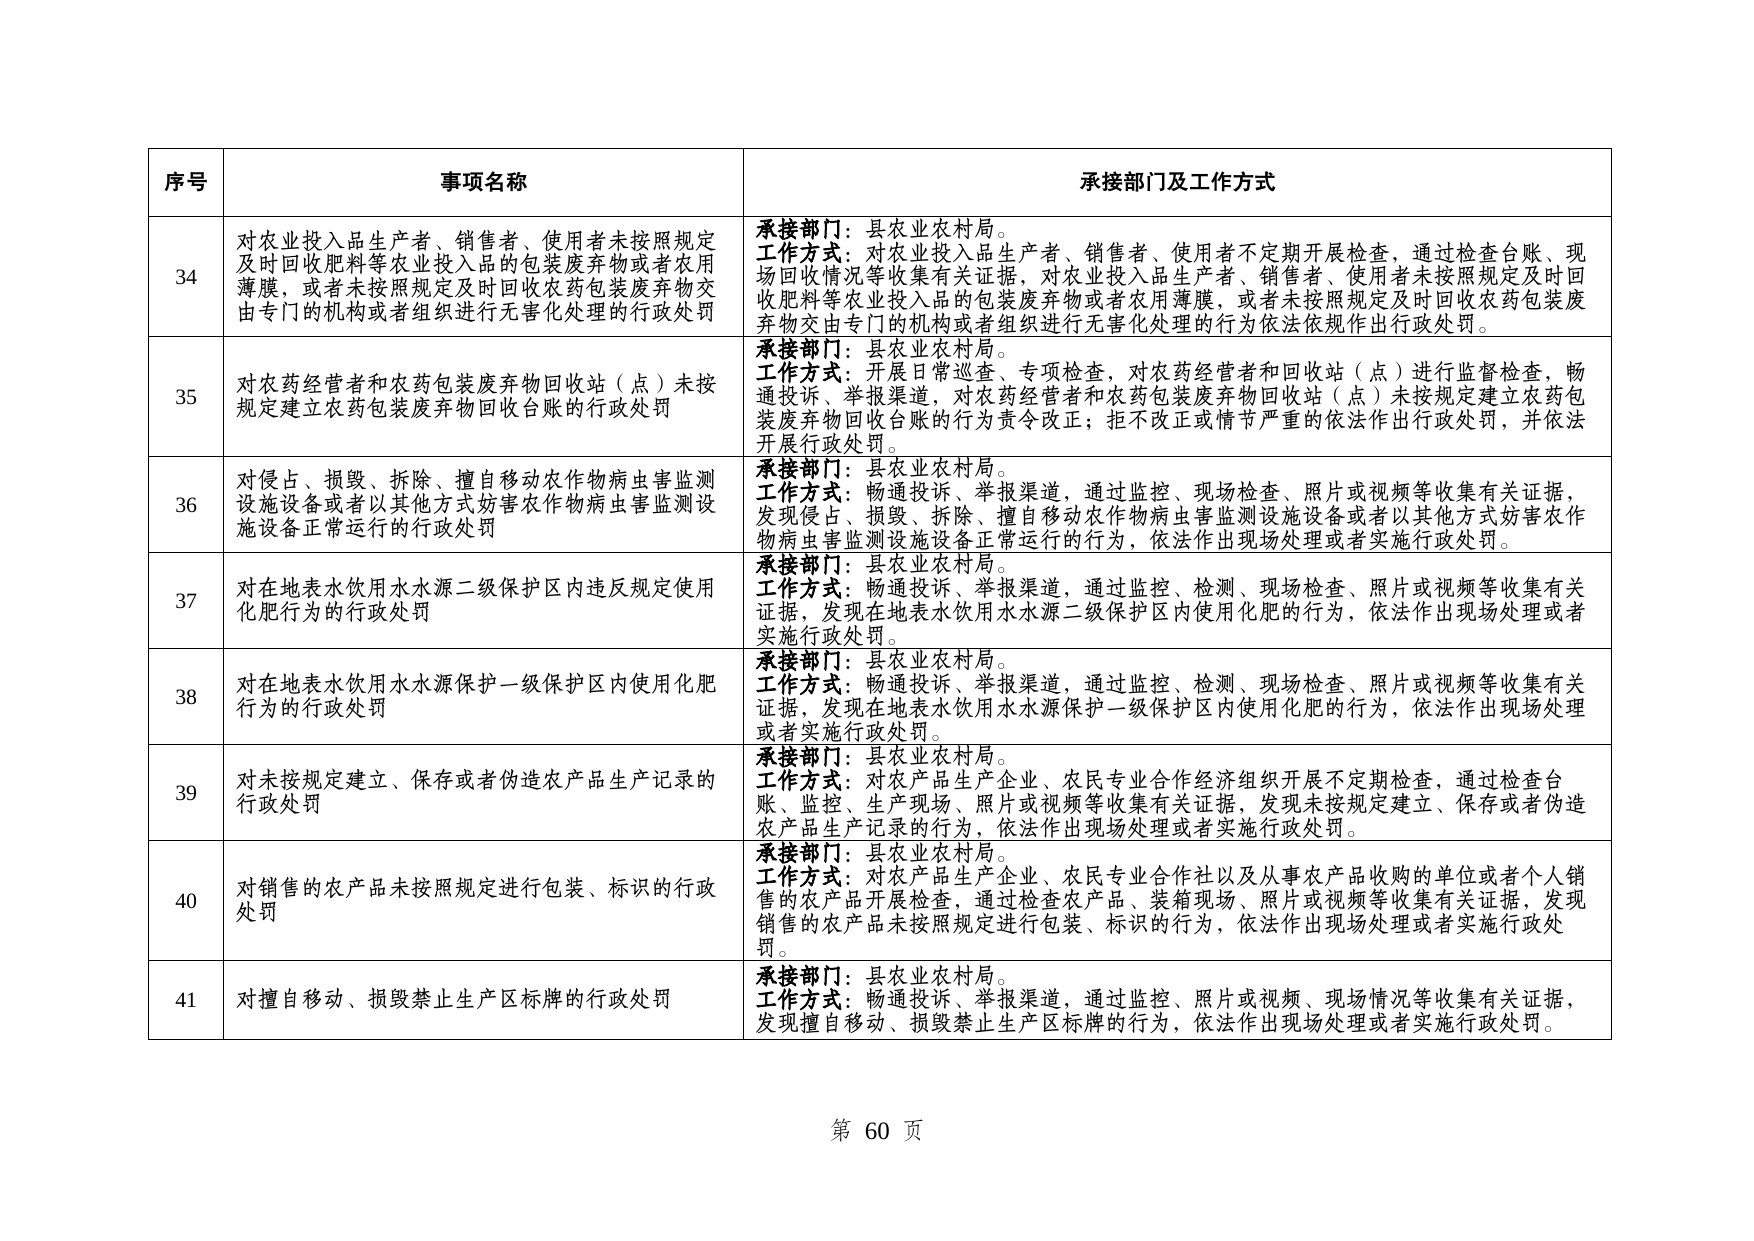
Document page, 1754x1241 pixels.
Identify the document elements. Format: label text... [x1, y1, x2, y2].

table_cell 对在地表水饮用水水源二级保护区内违反规定使用化肥行为的行政处罚 [224, 553, 743, 648]
table_cell 34 [149, 217, 223, 336]
table_cell 36 [149, 457, 223, 552]
table_cell 承接部门：县农业农村局。 工作方式：对农业投入品生产者、销售者、使用者不定期开展检查，通过检查台账、现场回收情况等收集有关证据，对农业投入品生产者、销售者、使用者未按照规定及时回收肥料等农业投入品的包装废弃物或者农用薄膜，或者未按照规定及时回收农药包装废弃物交由专门的机构或者组织进行无害化处理的行为依法依规作出行政处罚。 [744, 217, 1611, 336]
table_cell 39 [149, 745, 223, 840]
table_header 承接部门及工作方式 [744, 149, 1611, 216]
table_cell 37 [149, 553, 223, 648]
table_cell 承接部门：县农业农村局。 工作方式：畅通投诉、举报渠道，通过监控、检测、现场检查、照片或视频等收集有关证据，发现在地表水饮用水水源保护一级保护区内使用化肥的行为，依法作出现场处理或者实施行政处罚。 [744, 649, 1611, 744]
table_cell 对农业投入品生产者、销售者、使用者未按照规定及时回收肥料等农业投入品的包装废弃物或者农用薄膜，或者未按照规定及时回收农药包装废弃物交由专门的机构或者组织进行无害化处理的行政处罚 [224, 217, 743, 336]
table_cell 承接部门：县农业农村局。 工作方式：畅通投诉、举报渠道，通过监控、照片或视频、现场情况等收集有关证据，发现擅自移动、损毁禁止生产区标牌的行为，依法作出现场处理或者实施行政处罚。 [744, 961, 1611, 1039]
table_cell 35 [149, 337, 223, 456]
table_cell 40 [149, 841, 223, 960]
table_cell 承接部门：县农业农村局。 工作方式：对农产品生产企业、农民专业合作经济组织开展不定期检查，通过检查台账、监控、生产现场、照片或视频等收集有关证据，发现未按规定建立、保存或者伪造农产品生产记录的行为，依法作出现场处理或者实施行政处罚。 [744, 745, 1611, 840]
table_cell 38 [149, 649, 223, 744]
table_cell 对擅自移动、损毁禁止生产区标牌的行政处罚 [224, 961, 743, 1039]
table_cell 承接部门：县农业农村局。 工作方式：畅通投诉、举报渠道，通过监控、检测、现场检查、照片或视频等收集有关证据，发现在地表水饮用水水源二级保护区内使用化肥的行为，依法作出现场处理或者实施行政处罚。 [744, 553, 1611, 648]
table_cell 41 [149, 961, 223, 1039]
table_cell 对在地表水饮用水水源保护一级保护区内使用化肥行为的行政处罚 [224, 649, 743, 744]
table_header 事项名称 [224, 149, 743, 216]
table_header 序号 [149, 149, 223, 216]
table_cell 对农药经营者和农药包装废弃物回收站（点）未按规定建立农药包装废弃物回收台账的行政处罚 [224, 337, 743, 456]
table_cell 承接部门：县农业农村局。 工作方式：畅通投诉、举报渠道，通过监控、现场检查、照片或视频等收集有关证据，发现侵占、损毁、拆除、擅自移动农作物病虫害监测设施设备或者以其他方式妨害农作物病虫害监测设施设备正常运行的行为，依法作出现场处理或者实施行政处罚。 [744, 457, 1611, 552]
table_cell 对侵占、损毁、拆除、擅自移动农作物病虫害监测设施设备或者以其他方式妨害农作物病虫害监测设施设备正常运行的行政处罚 [224, 457, 743, 552]
table_cell 承接部门：县农业农村局。 工作方式：开展日常巡查、专项检查，对农药经营者和回收站（点）进行监督检查，畅通投诉、举报渠道，对农药经营者和农药包装废弃物回收站（点）未按规定建立农药包装废弃物回收台账的行为责令改正；拒不改正或情节严重的依法作出行政处罚，并依法开展行政处罚。 [744, 337, 1611, 456]
table_cell 对销售的农产品未按照规定进行包装、标识的行政处罚 [224, 841, 743, 960]
table_cell 承接部门：县农业农村局。 工作方式：对农产品生产企业、农民专业合作社以及从事农产品收购的单位或者个人销售的农产品开展检查，通过检查农产品、装箱现场、照片或视频等收集有关证据，发现销售的农产品未按照规定进行包装、标识的行为，依法作出现场处理或者实施行政处罚。 [744, 841, 1611, 960]
table_cell 对未按规定建立、保存或者伪造农产品生产记录的行政处罚 [224, 745, 743, 840]
